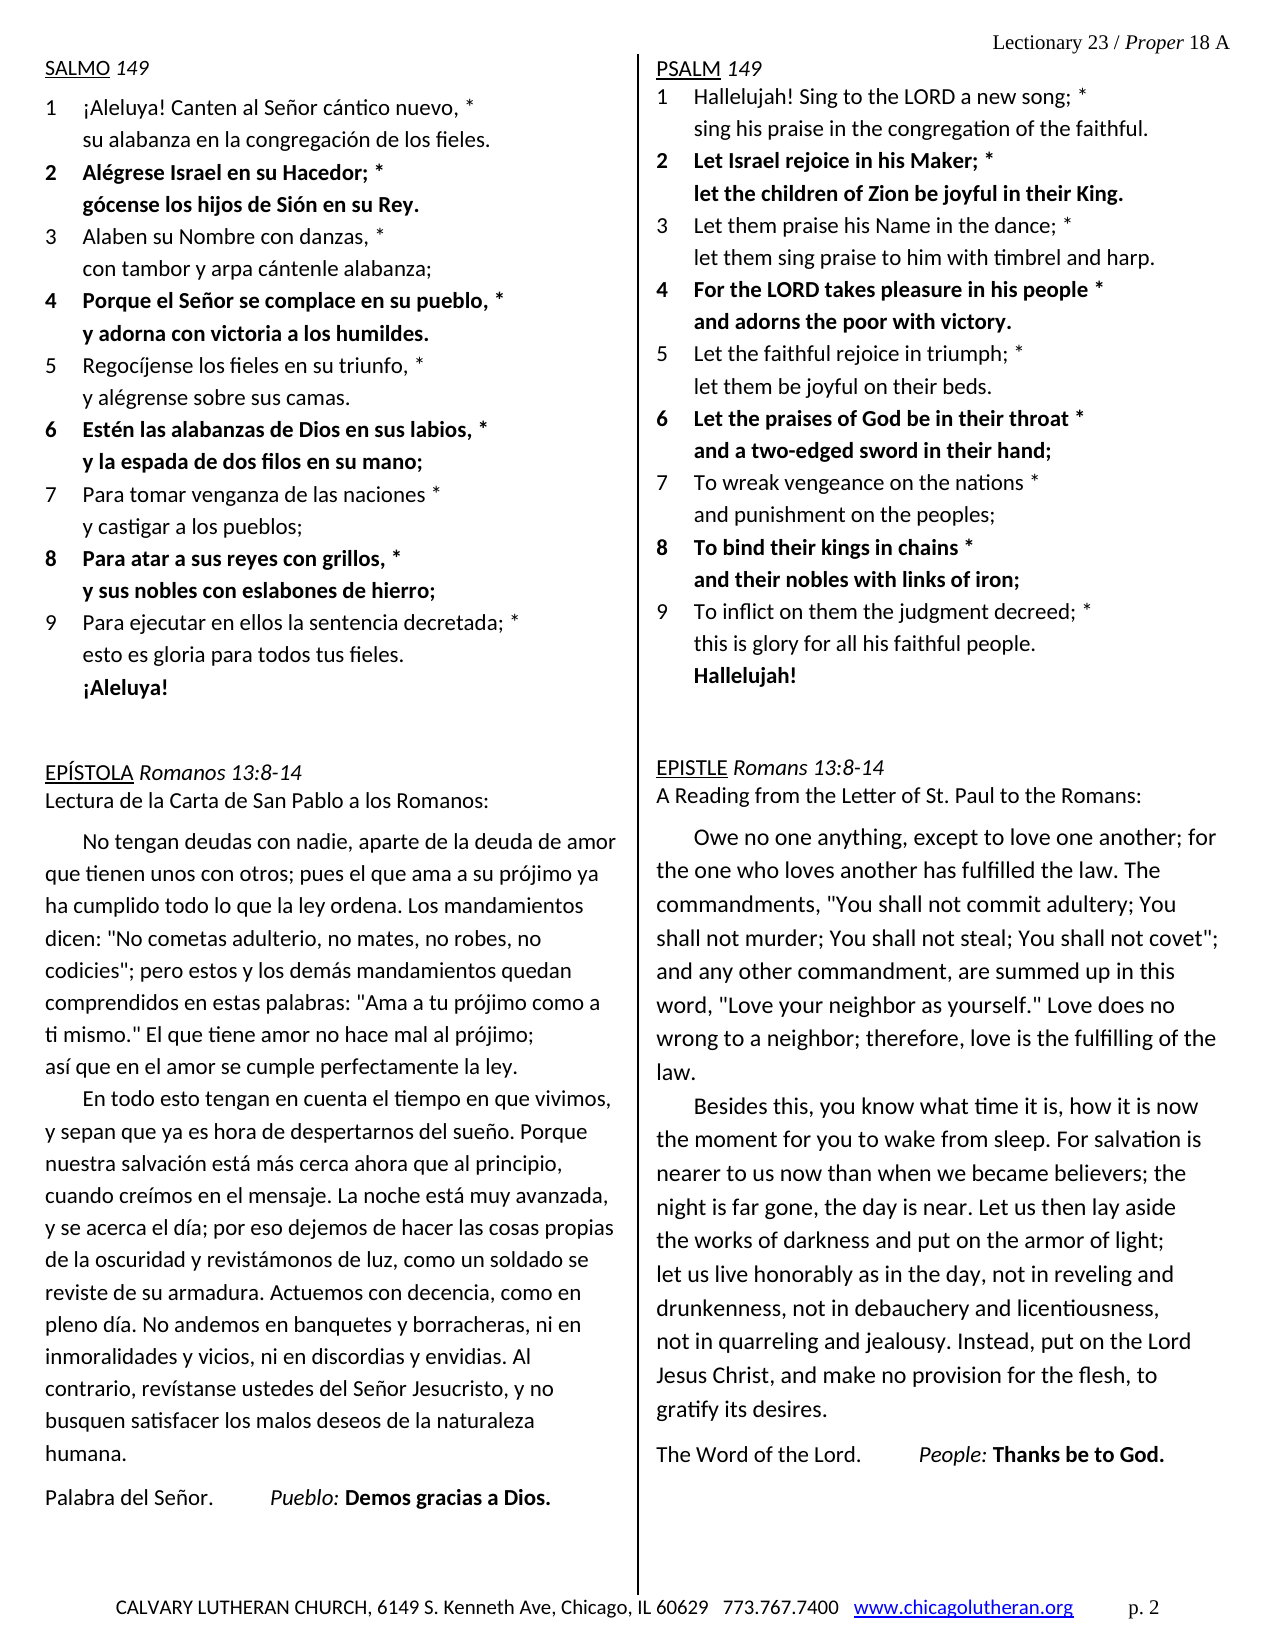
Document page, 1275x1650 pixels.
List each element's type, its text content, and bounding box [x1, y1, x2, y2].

text Palabra del Señor. Pueblo: Demos gracias a Dios.PSALM 149 [45, 1483, 619, 1512]
text 1 Hallelujah! Sing to the LORD a new song; * sing his praise in the congregation of the faithful. [656, 82, 1230, 142]
text y sus nobles con eslabones de hierro; [45, 576, 619, 604]
text 4 For the LORD takes pleasure in his people * and adorns the poor with victory. [656, 275, 1230, 335]
text 1 ¡Aleluya! Canten al Señor cántico nuevo, * [45, 93, 619, 121]
text 9 Para ejecutar en ellos la sentencia decretada; * [45, 608, 619, 636]
text salmo 149 [45, 54, 619, 81]
text 3 Alaben su Nombre con danzas, * [45, 222, 619, 250]
text 4 Porque el Señor se complace en su pueblo, * [45, 287, 619, 314]
text 8 To bind their kings in chains * and their nobles with links of iron; [656, 533, 1230, 593]
text 7 To wreak vengeance on the nations * and punishment on the peoples; [656, 468, 1230, 528]
text 6 Estén las alabanzas de Dios en sus labios, * [45, 415, 619, 443]
text Lectura de la Carta de San Pablo a los Romanos: [45, 786, 619, 814]
text su alabanza en la congregación de los fieles. [45, 126, 619, 154]
text con tambor y arpa cántenle alabanza; [45, 254, 619, 282]
text y adorna con victoria a los humildes. [45, 319, 619, 347]
text this is glory for all his faithful people. [694, 629, 1230, 657]
text 2 Let Israel rejoice in his Maker; * let the children of Zion be joyful in their King. [656, 146, 1230, 207]
text y castigar a los pueblos; [45, 512, 619, 540]
text shall not murder; You shall not steal; You shall not covet"; and any other commandment, are summed up in this [656, 923, 1230, 986]
text 2 Alégrese Israel en su Hacedor; * [45, 158, 619, 186]
text night is far gone, the day is near. Let us then lay aside [656, 1192, 1230, 1221]
text The Word of the Lord. People: Thanks be to God. [656, 1440, 1230, 1468]
text No tengan deudas con nadie, aparte de la deuda de amor que tienen unos con otros; pues el que ama a su prójimo ya ha cumplido todo lo que la ley ordena. Los mandamientos dicen: "No cometas adulterio, no mates, no robes, no codicies"; pero estos y los demás mandamientos quedan comprendidos en estas palabras: "Ama a tu prójimo como a ti mismo." El que tiene amor no hace mal al prójimo; [45, 827, 619, 1048]
text y alégrense sobre sus camas. [45, 383, 619, 411]
text the moment for you to wake from sleep. For salvation is nearer to us now than when we became believers; the [656, 1124, 1230, 1187]
text A Reading from the Letter of St. Paul to the Romans: [656, 781, 1230, 809]
text 9 To inflict on them the judgment decreed; * [656, 597, 1230, 625]
text Besides this, you know what time it is, how it is now [656, 1091, 1230, 1120]
text 7 Para tomar venganza de las naciones * [45, 480, 619, 508]
text ¡Aleluya! [45, 673, 619, 701]
text Hallelujah! [694, 661, 1230, 689]
text EPÍSTOLA Romanos 13:8-14 [45, 758, 619, 786]
text not in quarreling and jealousy. Instead, put on the Lord Jesus Christ, and make no provision for the flesh, to gratify its desires. [656, 1326, 1230, 1423]
text 5 Regocíjense los fieles en su triunfo, * [45, 351, 619, 379]
text 3 Let them praise his Name in the dance; * let them sing praise to him with timbrel and harp. [656, 211, 1230, 271]
text 6 Let the praises of God be in their throat * and a two-edged sword in their hand; [656, 404, 1230, 464]
text esto es gloria para todos tus fieles. [45, 641, 619, 669]
text 8 Para atar a sus reyes con grillos, * [45, 544, 619, 572]
text así que en el amor se cumple perfectamente la ley. [45, 1052, 619, 1080]
text the works of darkness and put on the armor of light; [656, 1225, 1230, 1255]
subtitle EPISTLE Romans 13:8-14 [656, 753, 1230, 781]
text word, "Love your neighbor as yourself." Love does no wrong to a neighbor; therefore, love is the fulfilling of the law. [656, 990, 1230, 1086]
text Owe no one anything, except to love one another; for [656, 822, 1230, 851]
text y la espada de dos filos en su mano; [45, 447, 619, 476]
text En todo esto tengan en cuenta el tiempo en que vivimos, y sepan que ya es hora de despertarnos del sueño. Porque nuestra salvación está más cerca ahora que al principio, cuando creímos en el mensaje. La noche está muy avanzada, y se acerca el día; por eso dejemos de hacer las cosas propias de la oscuridad y revistámonos de luz, como un soldado se reviste de su armadura. Actuemos con decencia, como en pleno día. No andemos en banquetes y borracheras, ni en inmoralidades y vicios, ni en discordias y envidias. Al contrario, revístanse ustedes del Señor Jesucristo, y no busquen satisfacer los malos deseos de la naturaleza humana. [45, 1084, 619, 1467]
text 5 Let the faithful rejoice in triumph; * let them be joyful on their beds. [656, 339, 1230, 400]
text the one who loves another has fulfilled the law. The commandments, "You shall not commit adultery; You [656, 855, 1230, 918]
text let us live honorably as in the day, not in reveling and drunkenness, not in debauchery and licentiousness, [656, 1259, 1230, 1322]
text gócense los hijos de Sión en su Rey. [45, 190, 619, 218]
